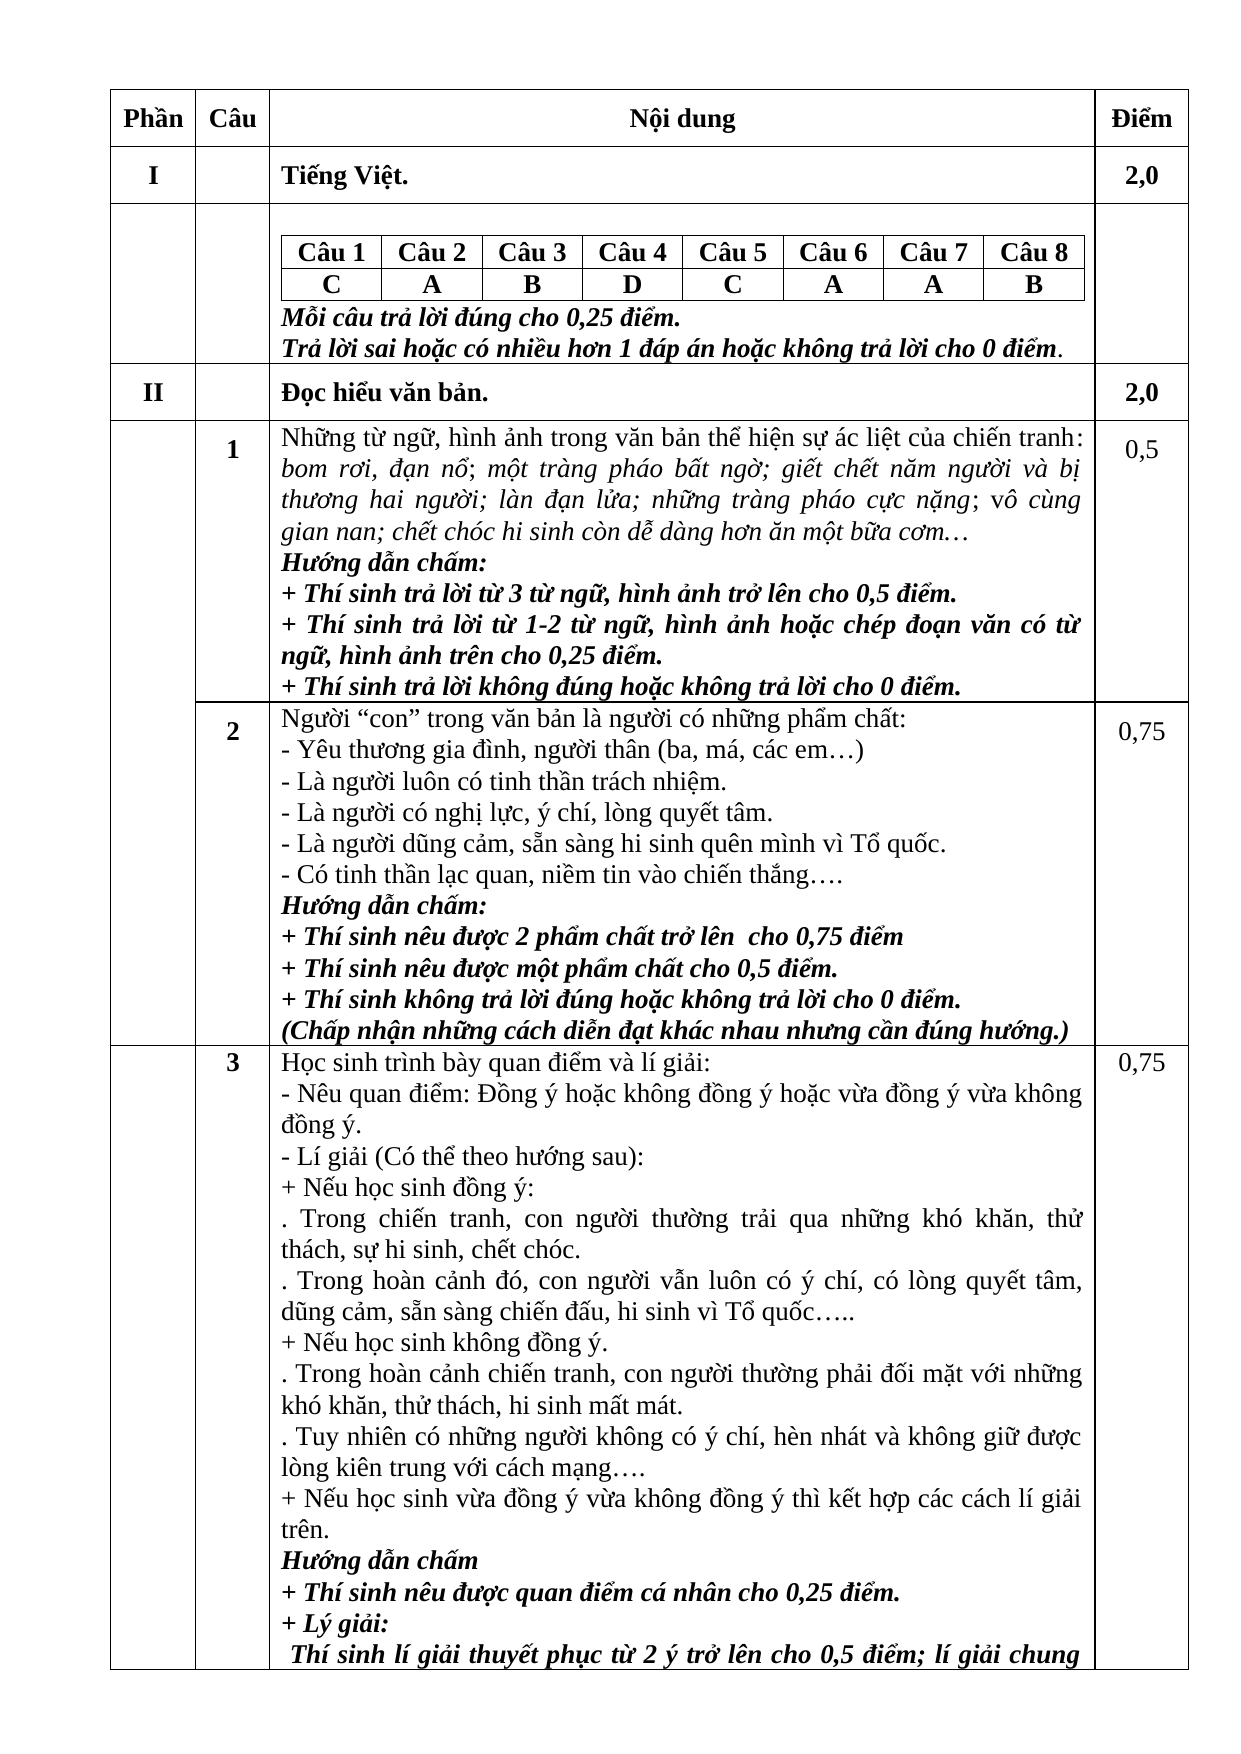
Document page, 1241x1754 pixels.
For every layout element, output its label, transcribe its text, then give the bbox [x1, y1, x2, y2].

table_cell [196, 204, 269, 363]
table_cell Đọc hiểu văn bản. [270, 364, 1094, 420]
table_header Nội dung [270, 90, 1094, 146]
table_cell [196, 364, 269, 420]
table_cell Người “con” trong văn bản là người có những phẩm chất: - Yêu thương gia đình, người thân (ba, má, các em…) - Là người luôn có tinh thần trách nhiệm. - Là người có nghị lực, ý chí, lòng quyết tâm. - Là người dũng cảm, sẵn sàng hi sinh quên mình vì Tổ quốc. - Có tinh thần lạc quan, niềm tin vào chiến thắng…. Hướng dẫn chấm: + Thí sinh nêu được 2 phẩm chất trở lên cho 0,75 điểm + Thí sinh nêu được một phẩm chất cho 0,5 điểm. + Thí sinh không trả lời đúng hoặc không trả lời cho 0 điểm. (Chấp nhận những cách diễn đạt khác nhau nhưng cần đúng hướng.) [270, 703, 1094, 1045]
table_cell 3 [196, 1046, 269, 1669]
table_cell 2,0 [1096, 364, 1188, 420]
table_cell [196, 147, 269, 203]
table_cell [111, 204, 195, 363]
table_cell 0,5 [1096, 421, 1188, 701]
table_cell 2 [196, 703, 269, 1045]
table_cell 0,75 [1096, 703, 1188, 1045]
table_cell Mỗi câu trả lời đúng cho 0,25 điểm. Trả lời sai hoặc có nhiều hơn 1 đáp án hoặc không trả lời cho 0 điểm. [270, 204, 1094, 363]
table_cell Những từ ngữ, hình ảnh trong văn bản thể hiện sự ác liệt của chiến tranh: bom rơi, đạn nổ; một tràng pháo bất ngờ; giết chết năm người và bị thương hai người; làn đạn lửa; những tràng pháo cực nặng; vô cùng gian nan; chết chóc hi sinh còn dễ dàng hơn ăn một bữa cơm… Hướng dẫn chấm: + Thí sinh trả lời từ 3 từ ngữ, hình ảnh trở lên cho 0,5 điểm. + Thí sinh trả lời từ 1-2 từ ngữ, hình ảnh hoặc chép đoạn văn có từ ngữ, hình ảnh trên cho 0,25 điểm. + Thí sinh trả lời không đúng hoặc không trả lời cho 0 điểm. [270, 421, 1094, 701]
table_header Câu [196, 90, 269, 146]
table_cell I [111, 147, 195, 203]
table_header Điểm [1096, 90, 1188, 146]
table_cell Tiếng Việt. [270, 147, 1094, 203]
table_cell [111, 1046, 195, 1669]
table_cell 1 [196, 421, 269, 701]
table_header Phần [111, 90, 195, 146]
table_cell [270, 1046, 1094, 1669]
table_cell II [111, 364, 195, 420]
table_cell 2,0 [1096, 147, 1188, 203]
table_cell [111, 421, 195, 1045]
table_cell 0,75 [1096, 1046, 1188, 1669]
table_cell [1096, 204, 1188, 363]
